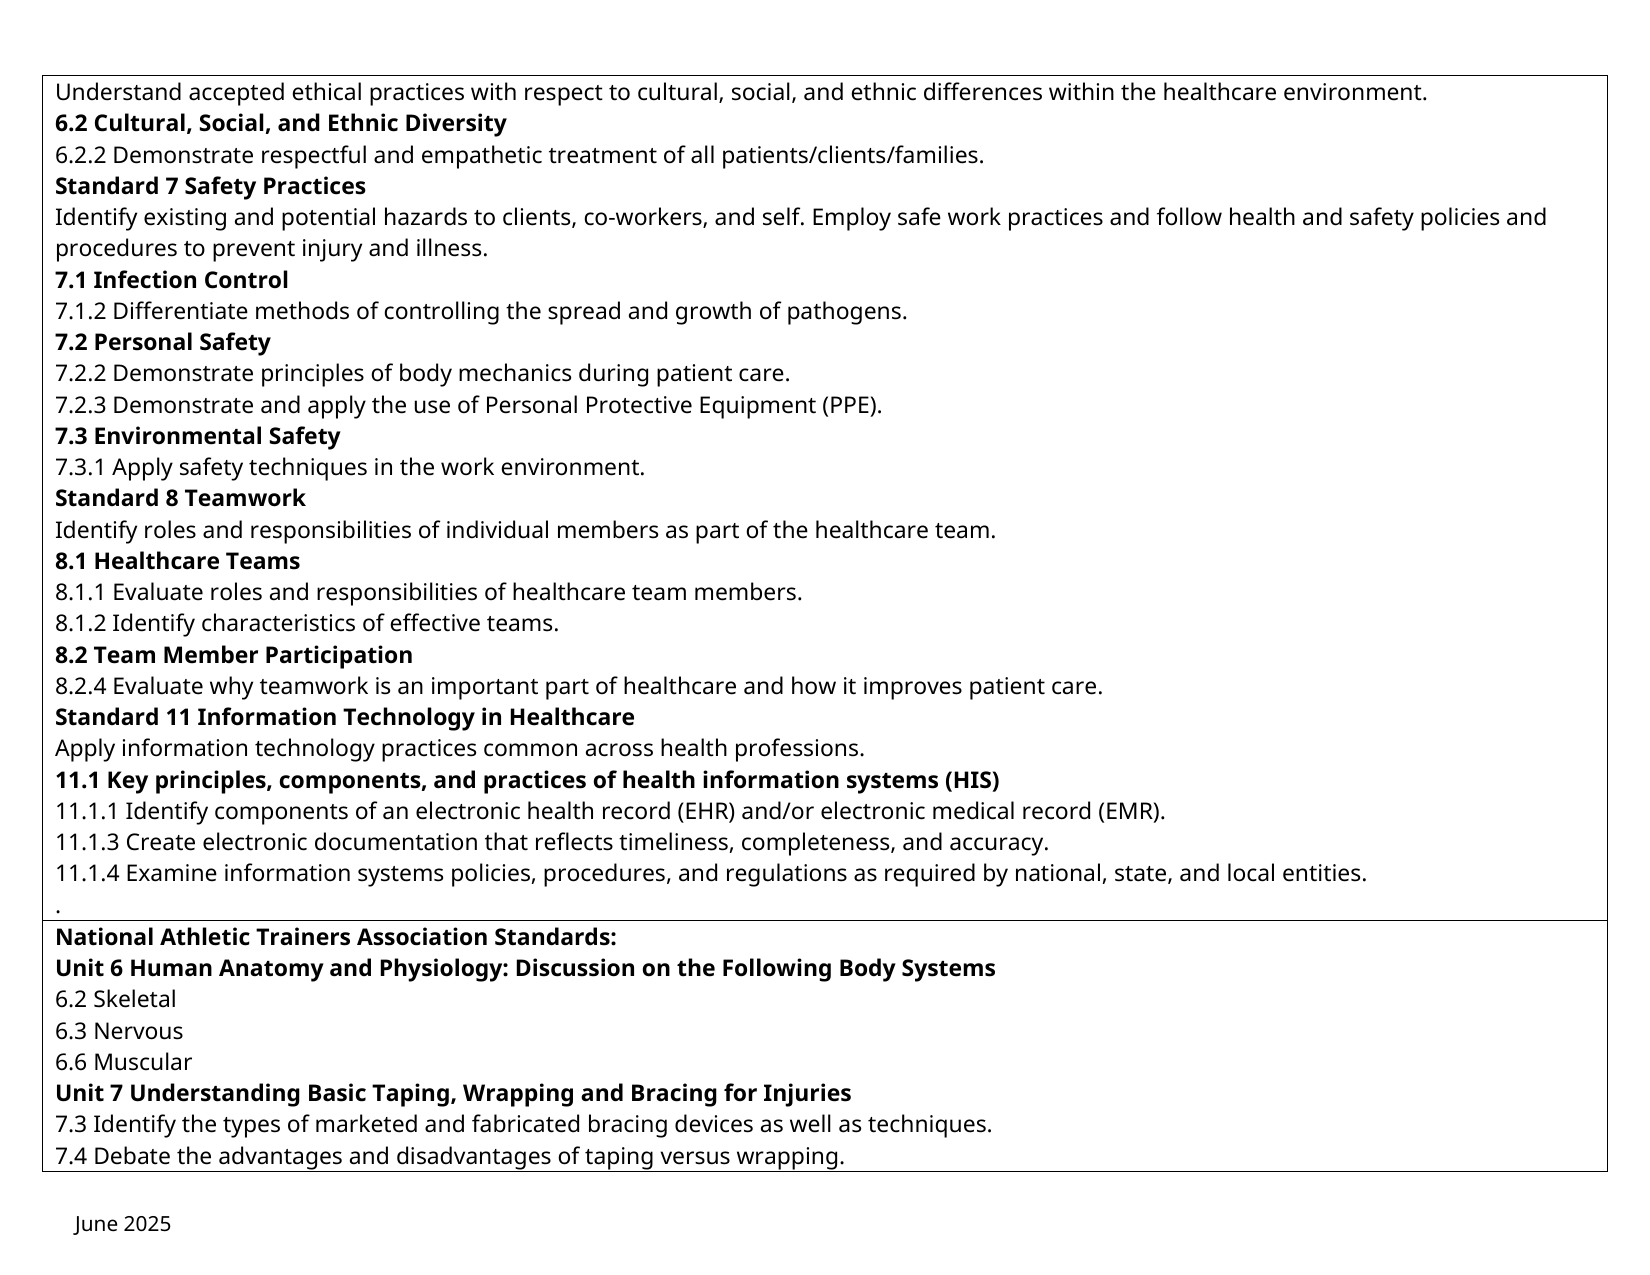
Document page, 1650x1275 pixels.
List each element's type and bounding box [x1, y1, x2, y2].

table_header [43, 76, 1607, 920]
table_cell [43, 921, 1607, 1171]
